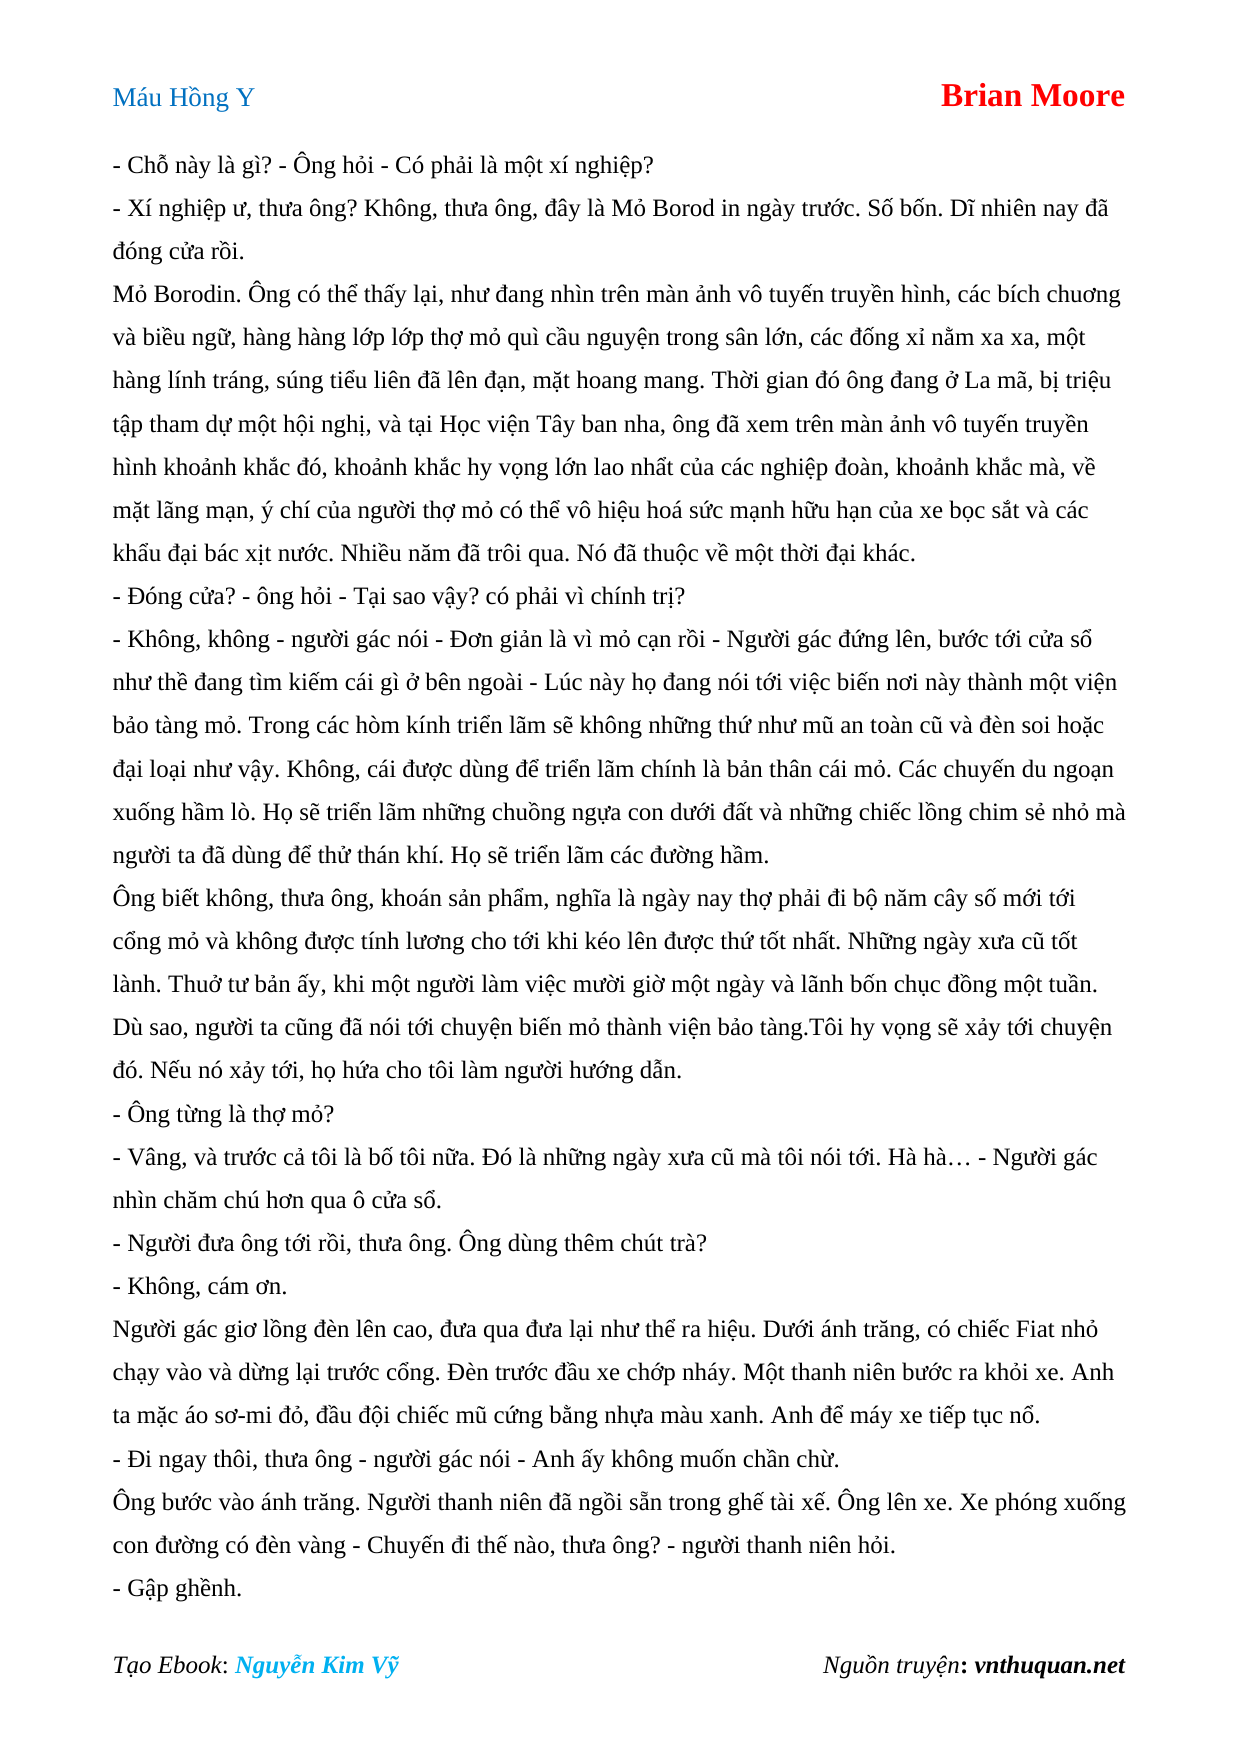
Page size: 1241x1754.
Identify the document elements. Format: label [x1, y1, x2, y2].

text [112, 150, 1128, 1602]
